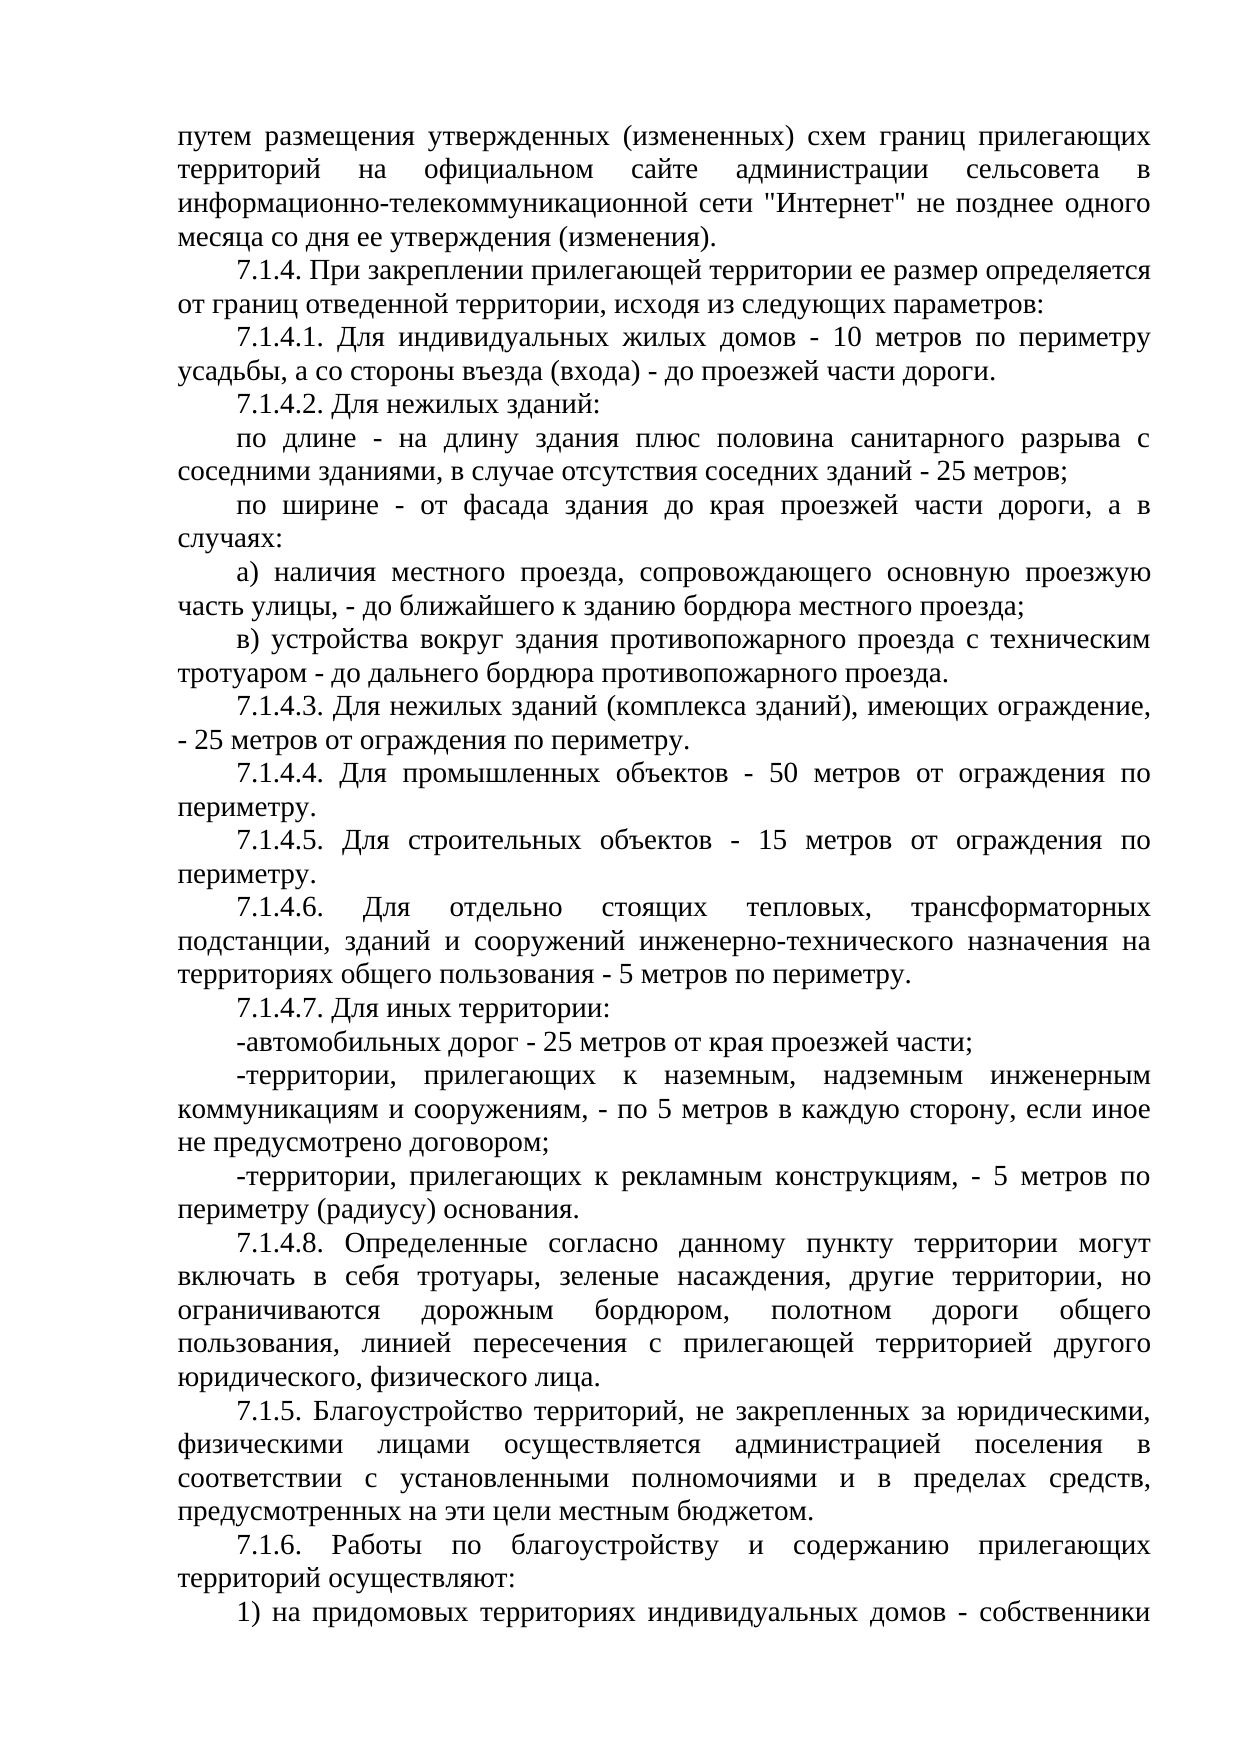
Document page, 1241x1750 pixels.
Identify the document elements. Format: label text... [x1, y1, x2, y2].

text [177, 118, 1152, 252]
text 7.1.4.7. Для иных территории: [177, 990, 1152, 1024]
text 7.1.6. Работы по благоустройству и содержанию прилегающих территорий осуществляют: [177, 1527, 1152, 1594]
text 7.1.4.1. Для индивидуальных жилых домов - 10 метров по периметру усадьбы, а со стороны въезда (входа) - до проезжей части дороги. [177, 319, 1152, 386]
text 7.1.4. При закреплении прилегающей территории ее размер определяется от границ отведенной территории, исходя из следующих параметров: [177, 252, 1152, 319]
text 7.1.4.4. Для промышленных объектов - 50 метров от ограждения по периметру. [177, 755, 1152, 822]
text в) устройства вокруг здания противопожарного проезда с техническим тротуаром - до дальнего бордюра противопожарного проезда. [177, 621, 1152, 688]
text -территории, прилегающих к наземным, надземным инженерным коммуникациям и сооружениям, - по 5 метров в каждую сторону, если иное не предусмотрено договором; [177, 1057, 1152, 1158]
text по длине - на длину здания плюс половина санитарного разрыва с соседними зданиями, в случае отсутствия соседних зданий - 25 метров; [177, 420, 1152, 487]
text 7.1.4.6. Для отдельно стоящих тепловых, трансформаторных подстанции, зданий и сооружений инженерно-технического назначения на территориях общего пользования - 5 метров по периметру. [177, 889, 1152, 990]
text 7.1.4.8. Определенные согласно данному пункту территории могут включать в себя тротуары, зеленые насаждения, другие территории, но ограничиваются дорожным бордюром, полотном дороги общего пользования, линией пересечения с прилегающей территорией другого юридического, физического лица. [177, 1225, 1152, 1393]
text а) наличия местного проезда, сопровождающего основную проезжую часть улицы, - до ближайшего к зданию бордюра местного проезда; [177, 554, 1152, 621]
text -территории, прилегающих к рекламным конструкциям, - 5 метров по периметру (радиусу) основания. [177, 1158, 1152, 1225]
text 7.1.4.5. Для строительных объектов - 15 метров от ограждения по периметру. [177, 822, 1152, 889]
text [177, 1594, 1152, 1627]
text 7.1.5. Благоустройство территорий, не закрепленных за юридическими, физическими лицами осуществляется администрацией поселения в соответствии с установленными полномочиями и в пределах средств, предусмотренных на эти цели местным бюджетом. [177, 1393, 1152, 1527]
text 7.1.4.2. Для нежилых зданий: [177, 386, 1152, 420]
text 7.1.4.3. Для нежилых зданий (комплекса зданий), имеющих ограждение, - 25 метров от ограждения по периметру. [177, 688, 1152, 755]
text -автомобильных дорог - 25 метров от края проезжей части; [177, 1024, 1152, 1057]
text по ширине - от фасада здания до края проезжей части дороги, а в случаях: [177, 487, 1152, 554]
